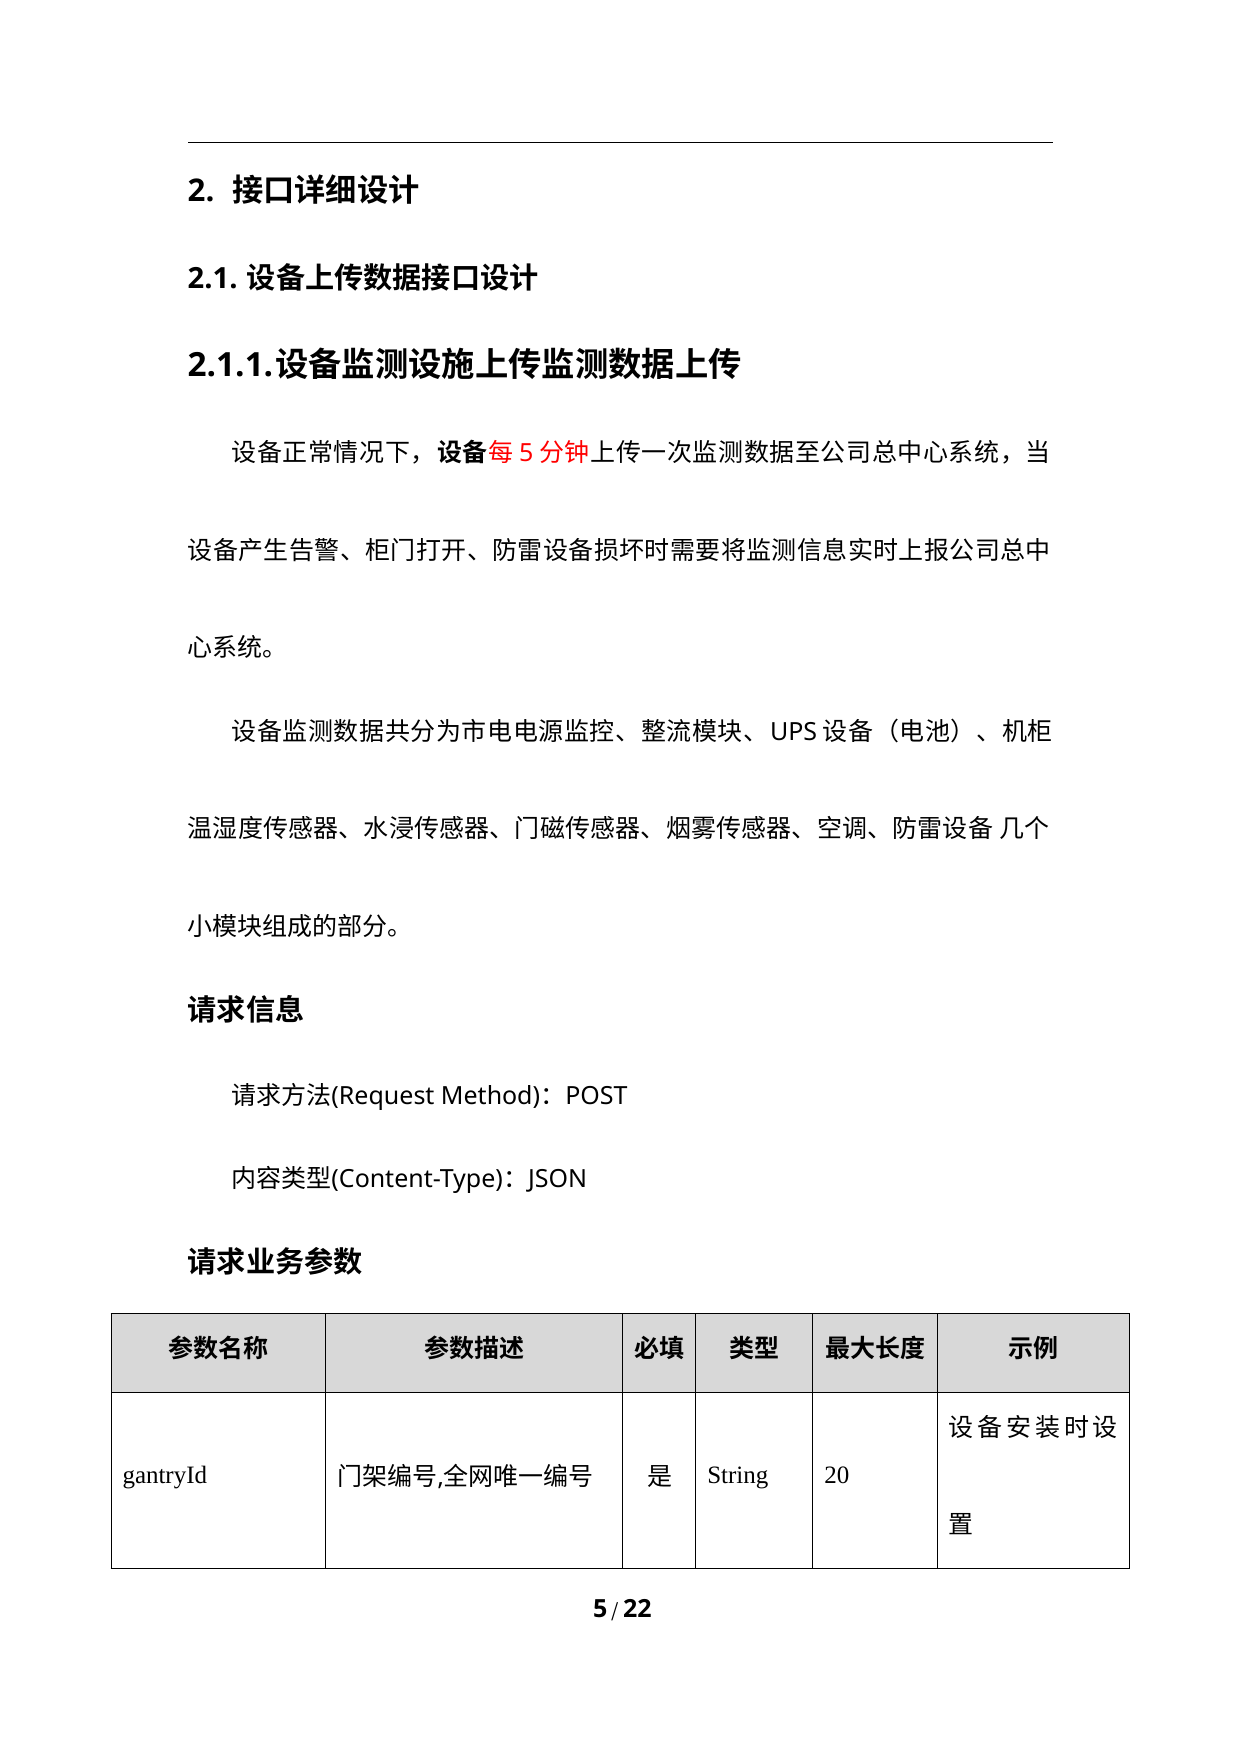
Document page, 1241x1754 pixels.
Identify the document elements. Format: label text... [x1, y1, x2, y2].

table_header 示例 [938, 1314, 1129, 1392]
subtitle 请求业务参数 [187, 1227, 1053, 1292]
table_header 参数描述 [326, 1314, 622, 1392]
table_header 类型 [696, 1314, 812, 1392]
table_cell String [696, 1393, 812, 1568]
subtitle 请求信息 [187, 975, 1053, 1040]
subtitle 设备上传数据接口设计 [187, 243, 1053, 308]
table_header 参数名称 [112, 1314, 325, 1392]
table_header 必填 [623, 1314, 695, 1392]
table_cell gantryId [112, 1393, 325, 1568]
table_header 最大长度 [813, 1314, 937, 1392]
table_cell 门架编号,全网唯一编号 [326, 1393, 622, 1568]
table_cell 20 [813, 1393, 937, 1568]
table_cell 是 [623, 1393, 695, 1568]
subtitle 接口详细设计 [187, 156, 1053, 221]
text 设备监测数据共分为市电电源监控、整流模块、UPS设备（电池）、机柜温湿度传感器、水浸传感器、门磁传感器、烟雾传感器、空调、防雷设备 几个小模块组成的部分。 [187, 697, 1053, 957]
table_cell 设备安装时设置 [938, 1393, 1129, 1568]
text 设备正常情况下，设备每5分钟上传一次监测数据至公司总中心系统，当设备产生告警、柜门打开、防雷设备损坏时需要将监测信息实时上报公司总中心系统。 [187, 418, 1053, 678]
text 内容类型(Content-Type)：JSON [187, 1144, 1053, 1209]
subtitle 设备监测设施上传监测数据上传 [187, 329, 1053, 394]
text 请求方法(Request Method)：POST [187, 1061, 1053, 1126]
